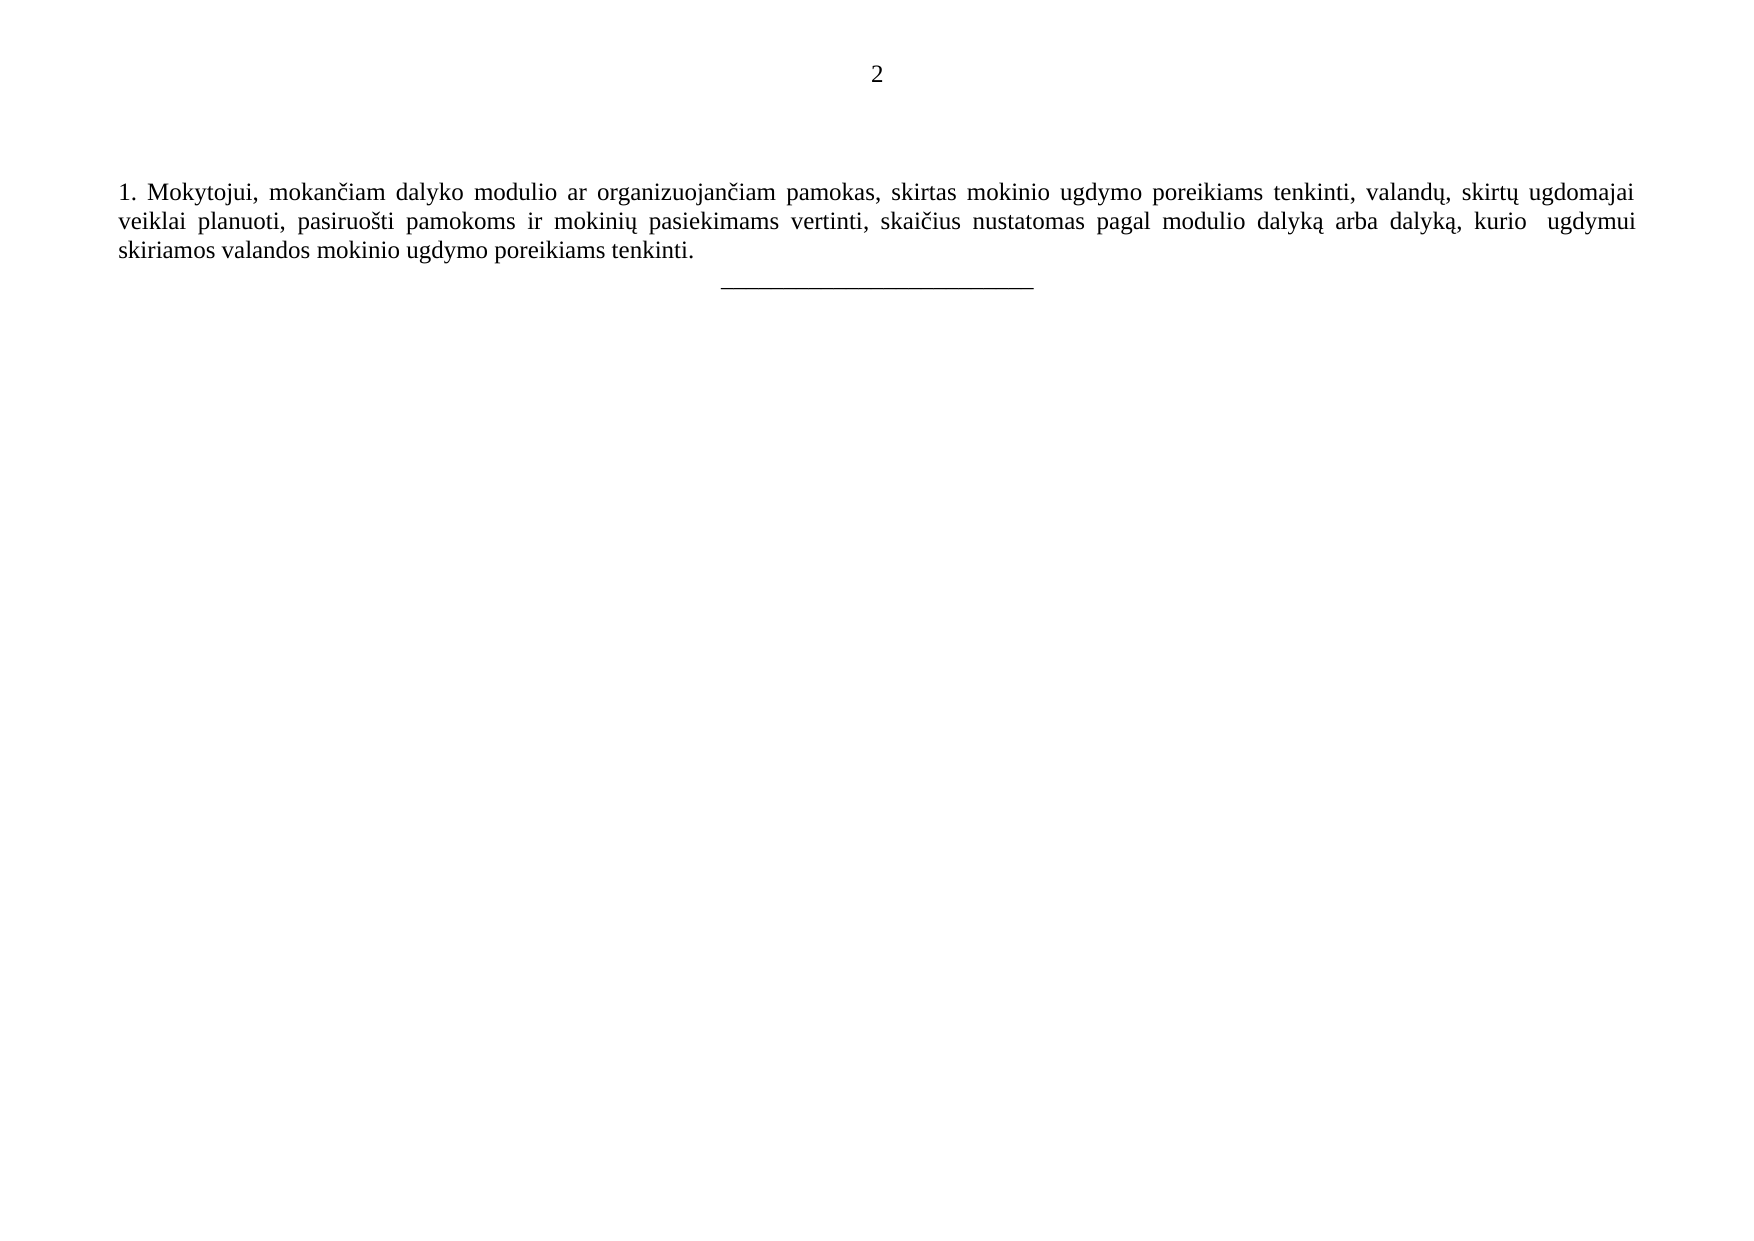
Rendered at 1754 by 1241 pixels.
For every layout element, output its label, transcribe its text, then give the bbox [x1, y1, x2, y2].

text _________________________ [118, 263, 1636, 292]
text 1. Mokytojui, mokančiam dalyko modulio ar organizuojančiam pamokas, skirtas mokinio ugdymo poreikiams tenkinti, valandų, skirtų ugdomajai veiklai planuoti, pasiruošti pamokoms ir mokinių pasiekimams vertinti, skaičius nustatomas pagal modulio dalyką arba dalyką, kurio ugdymui skiriamos valandos mokinio ugdymo poreikiams tenkinti. [118, 177, 1636, 263]
